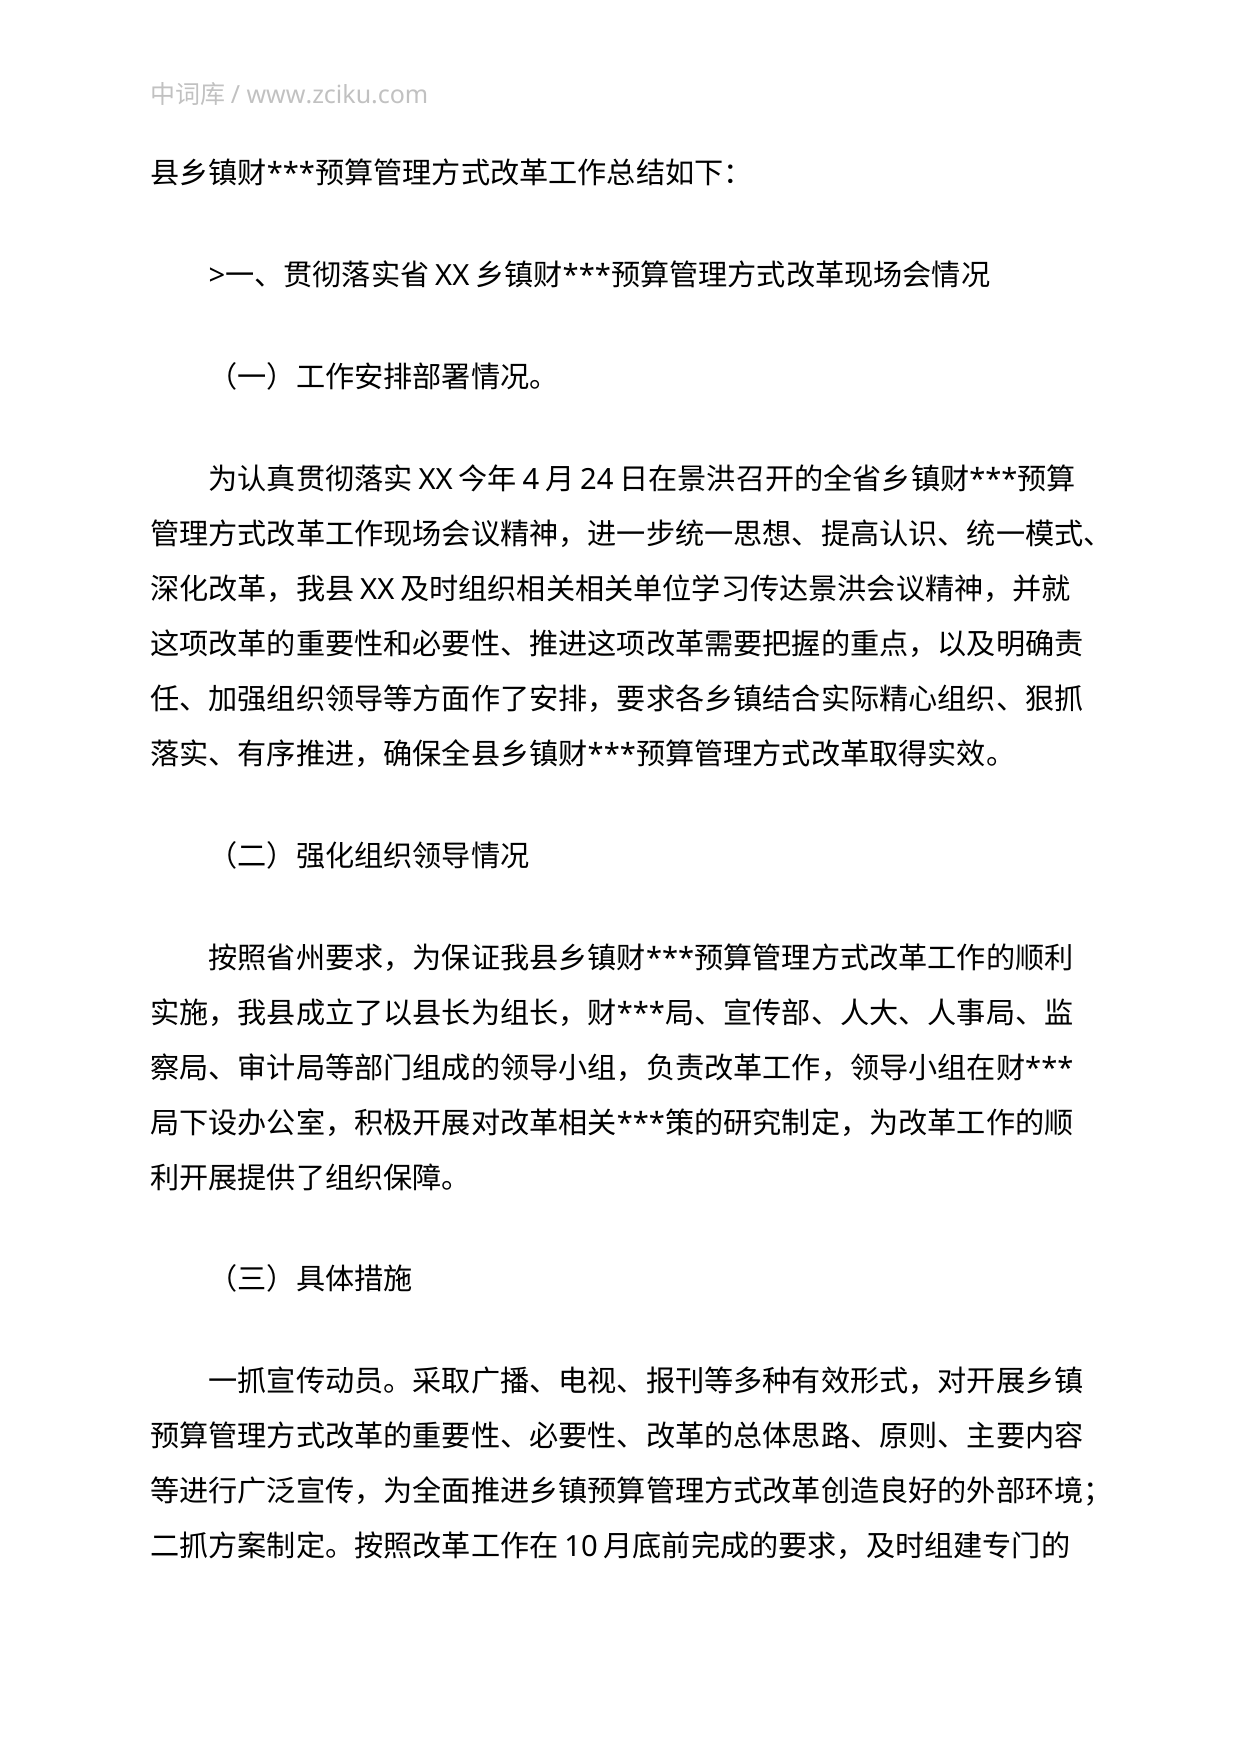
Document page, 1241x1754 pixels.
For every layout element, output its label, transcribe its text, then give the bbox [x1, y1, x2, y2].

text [150, 150, 1090, 192]
text 为认真贯彻落实XX今年4月24日在景洪召开的全省乡镇财***预算管理方式改革工作现场会议精神，进一步统一思想、提高认识、统一模式、深化改革，我县XX及时组织相关相关单位学习传达景洪会议精神，并就这项改革的重要性和必要性、推进这项改革需要把握的重点，以及明确责任、加强组织领导等方面作了安排，要求各乡镇结合实际精心组织、狠抓落实、有序推进，确保全县乡镇财***预算管理方式改革取得实效。 [150, 456, 1090, 773]
text （二）强化组织领导情况 [150, 832, 1090, 875]
text >一、贯彻落实省XX乡镇财***预算管理方式改革现场会情况 [150, 252, 1090, 294]
text （一）工作安排部署情况。 [150, 354, 1090, 396]
text （三）具体措施 [150, 1256, 1090, 1298]
text 按照省州要求，为保证我县乡镇财***预算管理方式改革工作的顺利实施，我县成立了以县长为组长，财***局、宣传部、人大、人事局、监察局、审计局等部门组成的领导小组，负责改革工作，领导小组在财***局下设办公室，积极开展对改革相关***策的研究制定，为改革工作的顺利开展提供了组织保障。 [150, 934, 1090, 1196]
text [150, 1358, 1090, 1565]
